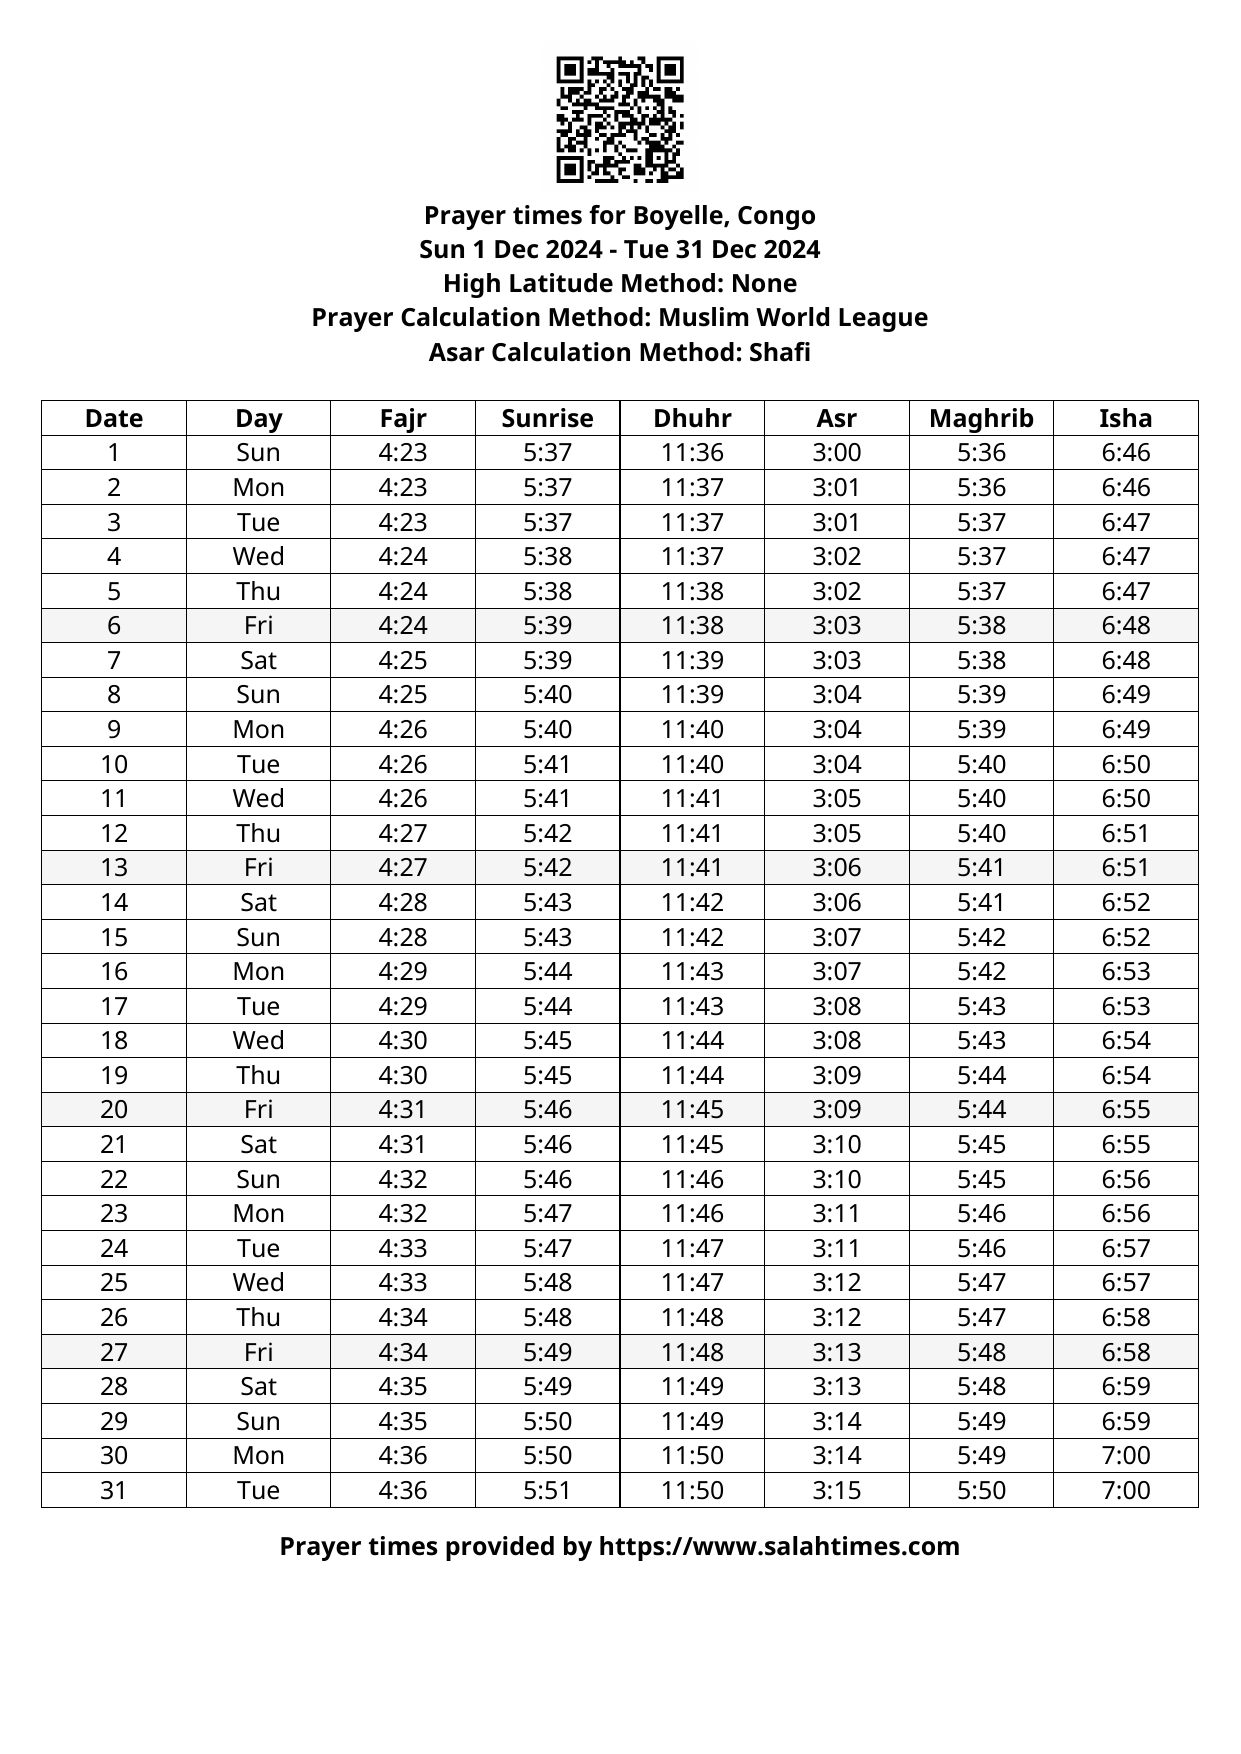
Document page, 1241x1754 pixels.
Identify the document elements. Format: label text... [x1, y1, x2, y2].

table_cell 6:46 [1054, 470, 1198, 504]
table_cell 3:05 [765, 781, 909, 815]
table_cell 27 [42, 1335, 186, 1368]
table_cell 3:03 [765, 609, 909, 642]
table_cell 5:45 [476, 1058, 619, 1092]
table_cell 4:26 [331, 747, 475, 780]
table_cell 5:44 [910, 1093, 1053, 1126]
table_cell Mon [187, 712, 330, 746]
table_cell Tue [187, 1473, 330, 1507]
table_cell Fri [187, 1093, 330, 1126]
table_cell 5:49 [910, 1404, 1053, 1437]
table_cell 3:08 [765, 989, 909, 1022]
table_cell 4:29 [331, 954, 475, 988]
table_cell Tue [187, 505, 330, 538]
table_cell 5:37 [910, 539, 1053, 573]
table_cell 11:40 [621, 712, 764, 746]
table_cell 3:02 [765, 574, 909, 607]
table_cell 17 [42, 989, 186, 1022]
table_cell 11:47 [621, 1266, 764, 1299]
table_cell 24 [42, 1231, 186, 1264]
table_cell 6:47 [1054, 574, 1198, 607]
table_cell 5:49 [476, 1369, 619, 1403]
table_cell 5:51 [476, 1473, 619, 1507]
table_cell 19 [42, 1058, 186, 1092]
table_cell 5:45 [910, 1162, 1053, 1195]
table_cell 5:45 [476, 1024, 619, 1057]
table_cell 3:00 [765, 436, 909, 469]
table_header Maghrib [910, 401, 1053, 434]
table_cell 5:44 [476, 989, 619, 1022]
table_cell 3:07 [765, 954, 909, 988]
table_cell 4:23 [331, 436, 475, 469]
table_cell 3:04 [765, 712, 909, 746]
text High Latitude Method: None [42, 266, 1198, 300]
table_cell 5:45 [910, 1127, 1053, 1161]
table_cell 5:46 [476, 1093, 619, 1126]
table_cell 4:36 [331, 1473, 475, 1507]
table_cell 5:42 [910, 954, 1053, 988]
table_cell 4:23 [331, 505, 475, 538]
table_cell 11:42 [621, 920, 764, 953]
table_header Sunrise [476, 401, 619, 434]
table_cell 5:38 [476, 574, 619, 607]
table_cell 3:07 [765, 920, 909, 953]
table_cell 5:41 [476, 747, 619, 780]
table_cell 11:41 [621, 851, 764, 884]
table_cell 4:28 [331, 920, 475, 953]
table_cell 11:45 [621, 1093, 764, 1126]
table_cell 6:51 [1054, 816, 1198, 849]
table_cell 6:56 [1054, 1196, 1198, 1230]
table_cell 11:43 [621, 989, 764, 1022]
table_cell 11:37 [621, 539, 764, 573]
table_cell 11:39 [621, 643, 764, 677]
table_cell Sat [187, 1369, 330, 1403]
table_cell 5:40 [476, 712, 619, 746]
table_cell 3:09 [765, 1093, 909, 1126]
table_cell 26 [42, 1300, 186, 1334]
table_cell 3:02 [765, 539, 909, 573]
table_cell 6:56 [1054, 1162, 1198, 1195]
table_cell 6:48 [1054, 609, 1198, 642]
table_cell Wed [187, 781, 330, 815]
table_cell Mon [187, 1439, 330, 1472]
table_cell Sat [187, 1127, 330, 1161]
table_cell 4:35 [331, 1404, 475, 1437]
table_cell 3:14 [765, 1439, 909, 1472]
table_cell 5:39 [476, 643, 619, 677]
table_cell 11:48 [621, 1300, 764, 1334]
table_cell Thu [187, 574, 330, 607]
table_cell 6 [42, 609, 186, 642]
table_cell 6:53 [1054, 954, 1198, 988]
table_cell 5:48 [910, 1369, 1053, 1403]
table_cell 3:01 [765, 470, 909, 504]
table_cell 5:42 [910, 920, 1053, 953]
table_cell 11:49 [621, 1404, 764, 1437]
table_cell 11 [42, 781, 186, 815]
table_header Asr [765, 401, 909, 434]
table_header Fajr [331, 401, 475, 434]
table_cell 11:44 [621, 1024, 764, 1057]
text Prayer times provided by https://www.salahtimes.com [42, 1528, 1198, 1563]
table_cell 4:32 [331, 1196, 475, 1230]
table_cell 6:46 [1054, 436, 1198, 469]
table_cell 6:52 [1054, 920, 1198, 953]
table_cell 6:47 [1054, 539, 1198, 573]
table_cell 3:13 [765, 1335, 909, 1368]
table_cell 3:12 [765, 1266, 909, 1299]
table_cell 30 [42, 1439, 186, 1472]
table_cell 6:59 [1054, 1404, 1198, 1437]
table_cell 3:12 [765, 1300, 909, 1334]
table_cell 4:33 [331, 1231, 475, 1264]
table_cell 3:14 [765, 1404, 909, 1437]
table_cell 3:05 [765, 816, 909, 849]
table_cell Thu [187, 1058, 330, 1092]
table_cell 5:44 [910, 1058, 1053, 1092]
table_cell 11:45 [621, 1127, 764, 1161]
table_header Date [42, 401, 186, 434]
table_cell 4:33 [331, 1266, 475, 1299]
table_cell 3:15 [765, 1473, 909, 1507]
table_cell 11:43 [621, 954, 764, 988]
table_cell 25 [42, 1266, 186, 1299]
table_cell 4:32 [331, 1162, 475, 1195]
table_cell 5:49 [910, 1439, 1053, 1472]
table_cell 6:50 [1054, 747, 1198, 780]
table_cell 20 [42, 1093, 186, 1126]
table_cell 5:36 [910, 436, 1053, 469]
table_cell 23 [42, 1196, 186, 1230]
table_cell 5:46 [476, 1127, 619, 1161]
table_cell 12 [42, 816, 186, 849]
table_cell 6:50 [1054, 781, 1198, 815]
table_cell 6:54 [1054, 1024, 1198, 1057]
table_cell Tue [187, 989, 330, 1022]
table_cell 3:04 [765, 678, 909, 711]
table_cell Sat [187, 643, 330, 677]
table_cell 6:53 [1054, 989, 1198, 1022]
table_cell 11:38 [621, 574, 764, 607]
table_cell 6:54 [1054, 1058, 1198, 1092]
table_cell 11:46 [621, 1162, 764, 1195]
table_cell 11:37 [621, 505, 764, 538]
table_cell 4 [42, 539, 186, 573]
table_cell 7 [42, 643, 186, 677]
table_cell Sun [187, 1404, 330, 1437]
table_cell 6:52 [1054, 885, 1198, 919]
table_cell 5:41 [476, 781, 619, 815]
table_cell 6:47 [1054, 505, 1198, 538]
table_cell 7:00 [1054, 1439, 1198, 1472]
table_cell 5:48 [910, 1335, 1053, 1368]
table_cell 3:10 [765, 1127, 909, 1161]
table_cell 5:38 [910, 643, 1053, 677]
table_cell 18 [42, 1024, 186, 1057]
table_cell 3:09 [765, 1058, 909, 1092]
table_cell 16 [42, 954, 186, 988]
table_cell Sun [187, 678, 330, 711]
table_cell 5:42 [476, 816, 619, 849]
table_cell 5:37 [910, 574, 1053, 607]
table_cell 31 [42, 1473, 186, 1507]
table_cell 6:58 [1054, 1335, 1198, 1368]
table_cell 6:55 [1054, 1127, 1198, 1161]
table_cell Sun [187, 920, 330, 953]
table_cell Sun [187, 436, 330, 469]
table_cell 4:36 [331, 1439, 475, 1472]
text Sun 1 Dec 2024 - Tue 31 Dec 2024 [42, 232, 1198, 266]
table_cell Tue [187, 747, 330, 780]
table_cell 9 [42, 712, 186, 746]
text Asar Calculation Method: Shafi [42, 334, 1198, 368]
table_cell Fri [187, 609, 330, 642]
table_cell Sun [187, 1162, 330, 1195]
table_cell 5:36 [910, 470, 1053, 504]
table_cell 28 [42, 1369, 186, 1403]
table_header Day [187, 401, 330, 434]
table_cell 6:57 [1054, 1231, 1198, 1264]
table_cell Fri [187, 1335, 330, 1368]
table_cell 5:39 [476, 609, 619, 642]
table_cell 11:38 [621, 609, 764, 642]
table_cell 4:24 [331, 609, 475, 642]
table_cell 4:35 [331, 1369, 475, 1403]
table_cell 3:06 [765, 885, 909, 919]
table_cell 4:31 [331, 1127, 475, 1161]
table_cell 11:40 [621, 747, 764, 780]
table_cell 6:57 [1054, 1266, 1198, 1299]
table_cell 5:44 [476, 954, 619, 988]
table_cell 6:55 [1054, 1093, 1198, 1126]
table_cell 4:26 [331, 712, 475, 746]
table_cell 6:58 [1054, 1300, 1198, 1334]
table_cell 4:30 [331, 1058, 475, 1092]
table_cell 2 [42, 470, 186, 504]
table_cell 3:13 [765, 1369, 909, 1403]
table_cell 11:42 [621, 885, 764, 919]
table_cell 5:40 [910, 816, 1053, 849]
table_cell 6:51 [1054, 851, 1198, 884]
table_cell 5:37 [910, 505, 1053, 538]
table_cell 4:27 [331, 816, 475, 849]
table_cell 5:39 [910, 712, 1053, 746]
table_cell Sat [187, 885, 330, 919]
table_cell 5:41 [910, 851, 1053, 884]
table_cell 4:31 [331, 1093, 475, 1126]
table_cell Wed [187, 1266, 330, 1299]
table_cell 11:50 [621, 1473, 764, 1507]
table_cell 4:29 [331, 989, 475, 1022]
table_header Isha [1054, 401, 1198, 434]
table_cell 4:25 [331, 678, 475, 711]
table_cell 5:43 [910, 989, 1053, 1022]
table_cell 5:47 [476, 1196, 619, 1230]
table_cell 11:41 [621, 816, 764, 849]
table_cell 5:42 [476, 851, 619, 884]
table_cell 5:40 [910, 781, 1053, 815]
table_cell 5:41 [910, 885, 1053, 919]
table_cell 11:44 [621, 1058, 764, 1092]
table_cell 11:36 [621, 436, 764, 469]
table_cell 11:47 [621, 1231, 764, 1264]
table_header Dhuhr [621, 401, 764, 434]
table_cell 4:26 [331, 781, 475, 815]
table_cell 14 [42, 885, 186, 919]
table_cell 4:24 [331, 574, 475, 607]
table_cell 5:47 [476, 1231, 619, 1264]
table_cell Fri [187, 851, 330, 884]
table_cell 3:08 [765, 1024, 909, 1057]
table_cell 5:50 [476, 1404, 619, 1437]
table_cell 4:34 [331, 1335, 475, 1368]
table_cell 3:10 [765, 1162, 909, 1195]
table_cell 11:37 [621, 470, 764, 504]
table_cell 3:11 [765, 1231, 909, 1264]
table_cell 11:49 [621, 1369, 764, 1403]
table_cell 5:37 [476, 470, 619, 504]
table_cell 5:46 [910, 1231, 1053, 1264]
table_cell 4:28 [331, 885, 475, 919]
table_cell 3:06 [765, 851, 909, 884]
table_cell 5:49 [476, 1335, 619, 1368]
table_cell 5:48 [476, 1300, 619, 1334]
table_cell 11:46 [621, 1196, 764, 1230]
table_cell 4:30 [331, 1024, 475, 1057]
table_cell 5:48 [476, 1266, 619, 1299]
table_cell 5:38 [476, 539, 619, 573]
table_cell 5:43 [910, 1024, 1053, 1057]
table_cell 5:50 [476, 1439, 619, 1472]
table_cell 11:41 [621, 781, 764, 815]
table_cell 21 [42, 1127, 186, 1161]
table_cell 29 [42, 1404, 186, 1437]
table_cell 22 [42, 1162, 186, 1195]
table_cell Tue [187, 1231, 330, 1264]
table_cell 5:40 [476, 678, 619, 711]
table_cell 4:23 [331, 470, 475, 504]
table_cell 3:04 [765, 747, 909, 780]
table_cell Mon [187, 954, 330, 988]
table_cell 3:01 [765, 505, 909, 538]
table_cell 6:49 [1054, 712, 1198, 746]
table_cell 4:27 [331, 851, 475, 884]
table_cell 4:24 [331, 539, 475, 573]
table_cell 8 [42, 678, 186, 711]
table_cell 5:39 [910, 678, 1053, 711]
table_cell Wed [187, 1024, 330, 1057]
table_cell 3:03 [765, 643, 909, 677]
table_cell Mon [187, 1196, 330, 1230]
table_cell 5 [42, 574, 186, 607]
table_cell 3 [42, 505, 186, 538]
table_cell 5:37 [476, 436, 619, 469]
text Prayer times for Boyelle, Congo [42, 198, 1198, 232]
table_cell 5:47 [910, 1300, 1053, 1334]
picture [542, 41, 699, 198]
table_cell 4:34 [331, 1300, 475, 1334]
table_cell 5:43 [476, 885, 619, 919]
table_cell 6:48 [1054, 643, 1198, 677]
table_cell 11:39 [621, 678, 764, 711]
table_cell 5:37 [476, 505, 619, 538]
table_cell 5:46 [476, 1162, 619, 1195]
table_cell 5:43 [476, 920, 619, 953]
table_cell 5:50 [910, 1473, 1053, 1507]
table_cell 3:11 [765, 1196, 909, 1230]
table_cell Thu [187, 816, 330, 849]
table_cell 5:47 [910, 1266, 1053, 1299]
table_cell 15 [42, 920, 186, 953]
table_cell 5:38 [910, 609, 1053, 642]
table_cell 7:00 [1054, 1473, 1198, 1507]
table_cell 11:48 [621, 1335, 764, 1368]
table_cell Thu [187, 1300, 330, 1334]
table_cell Mon [187, 470, 330, 504]
table_cell 11:50 [621, 1439, 764, 1472]
table_cell 4:25 [331, 643, 475, 677]
table_cell 10 [42, 747, 186, 780]
table_cell Wed [187, 539, 330, 573]
table_cell 5:40 [910, 747, 1053, 780]
table_cell 1 [42, 436, 186, 469]
table_cell 13 [42, 851, 186, 884]
table_cell 6:59 [1054, 1369, 1198, 1403]
table_cell 5:46 [910, 1196, 1053, 1230]
text Prayer Calculation Method: Muslim World League [42, 300, 1198, 334]
table_cell 6:49 [1054, 678, 1198, 711]
